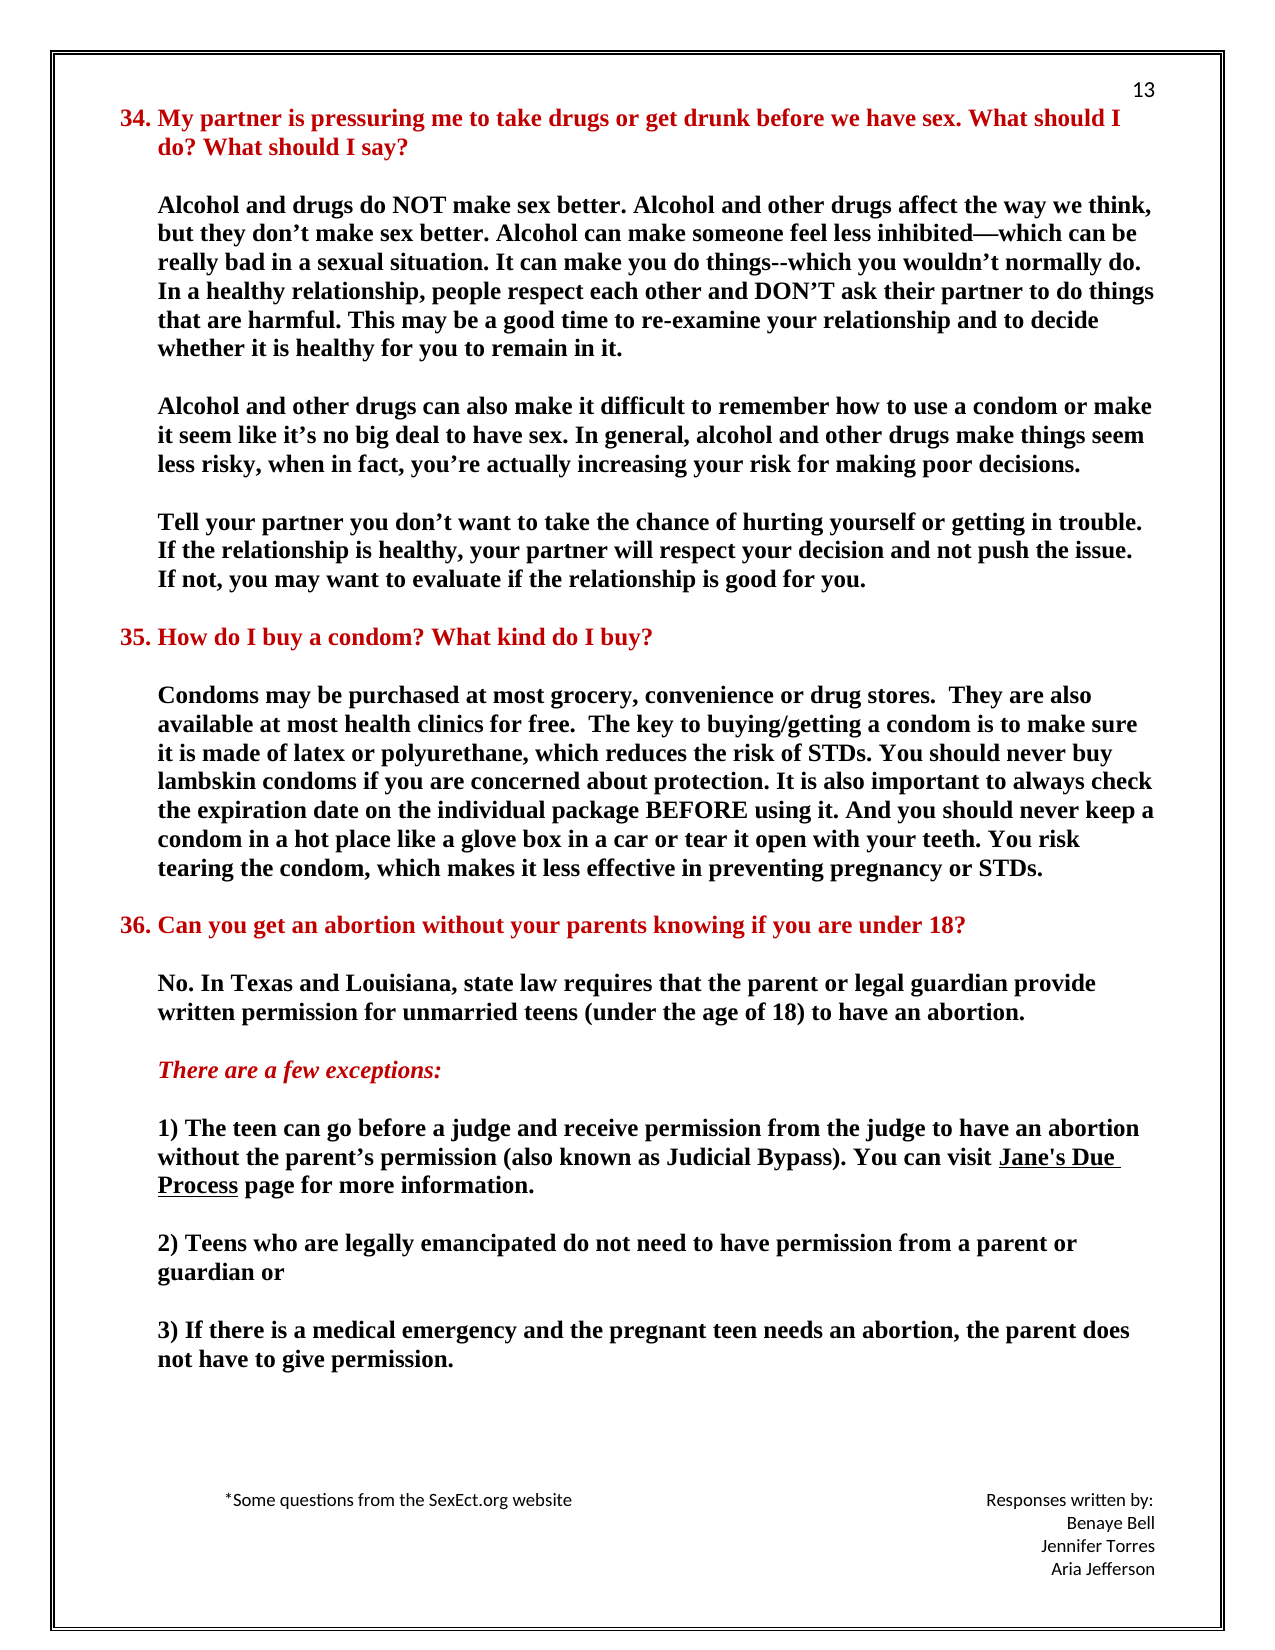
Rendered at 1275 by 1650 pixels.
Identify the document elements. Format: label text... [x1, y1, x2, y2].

text Alcohol and other drugs can also make it difficult to remember how to use a condom or make it seem like it’s no big deal to have sex. In general, alcohol and other drugs make things seem less risky, when in fact, you’re actually increasing your risk for making poor decisions. [157, 391, 1155, 478]
text There are a few exceptions: [157, 1055, 1155, 1084]
text Tell your partner you don’t want to take the chance of hurting yourself or getting in trouble. If the relationship is healthy, your partner will respect your decision and not push the issue. If not, you may want to evaluate if the relationship is good for you. [157, 507, 1155, 593]
text Alcohol and drugs do NOT make sex better. Alcohol and other drugs affect the way we think, but they don’t make sex better. Alcohol can make someone feel less inhibited—which can be really bad in a sexual situation. It can make you do things--which you wouldn’t normally do. In a healthy relationship, people respect each other and DON’T ask their partner to do things that are harmful. This may be a good time to re-examine your relationship and to decide whether it is healthy for you to remain in it. [157, 190, 1155, 362]
text 1) The teen can go before a judge and receive permission from the judge to have an abortion without the parent’s permission (also known as Judicial Bypass). You can visit Jane's Due Process page for more information. [157, 1113, 1155, 1199]
list My partner is pressuring me to take drugs or get drunk before we have sex. What should I do? What should I say? [120, 103, 1155, 161]
text 3) If there is a medical emergency and the pregnant teen needs an abortion, the parent does not have to give permission. [157, 1315, 1155, 1373]
list Can you get an abortion without your parents knowing if you are under 18? [120, 911, 1155, 939]
list How do I buy a condom? What kind do I buy? [120, 622, 1155, 651]
text 2) Teens who are legally emancipated do not need to have permission from a parent or guardian or [157, 1228, 1155, 1286]
text No. In Texas and Louisiana, state law requires that the parent or legal guardian provide written permission for unmarried teens (under the age of 18) to have an abortion. [157, 968, 1155, 1026]
text Condoms may be purchased at most grocery, convenience or drug stores. They are also available at most health clinics for free. The key to buying/getting a condom is to make sure it is made of latex or polyurethane, which reduces the risk of STDs. You should never buy lambskin condoms if you are concerned about protection. It is also important to always check the expiration date on the individual package BEFORE using it. And you should never keep a condom in a hot place like a glove box in a car or tear it open with your teeth. You risk tearing the condom, which makes it less effective in preventing pregnancy or STDs. [157, 680, 1155, 881]
